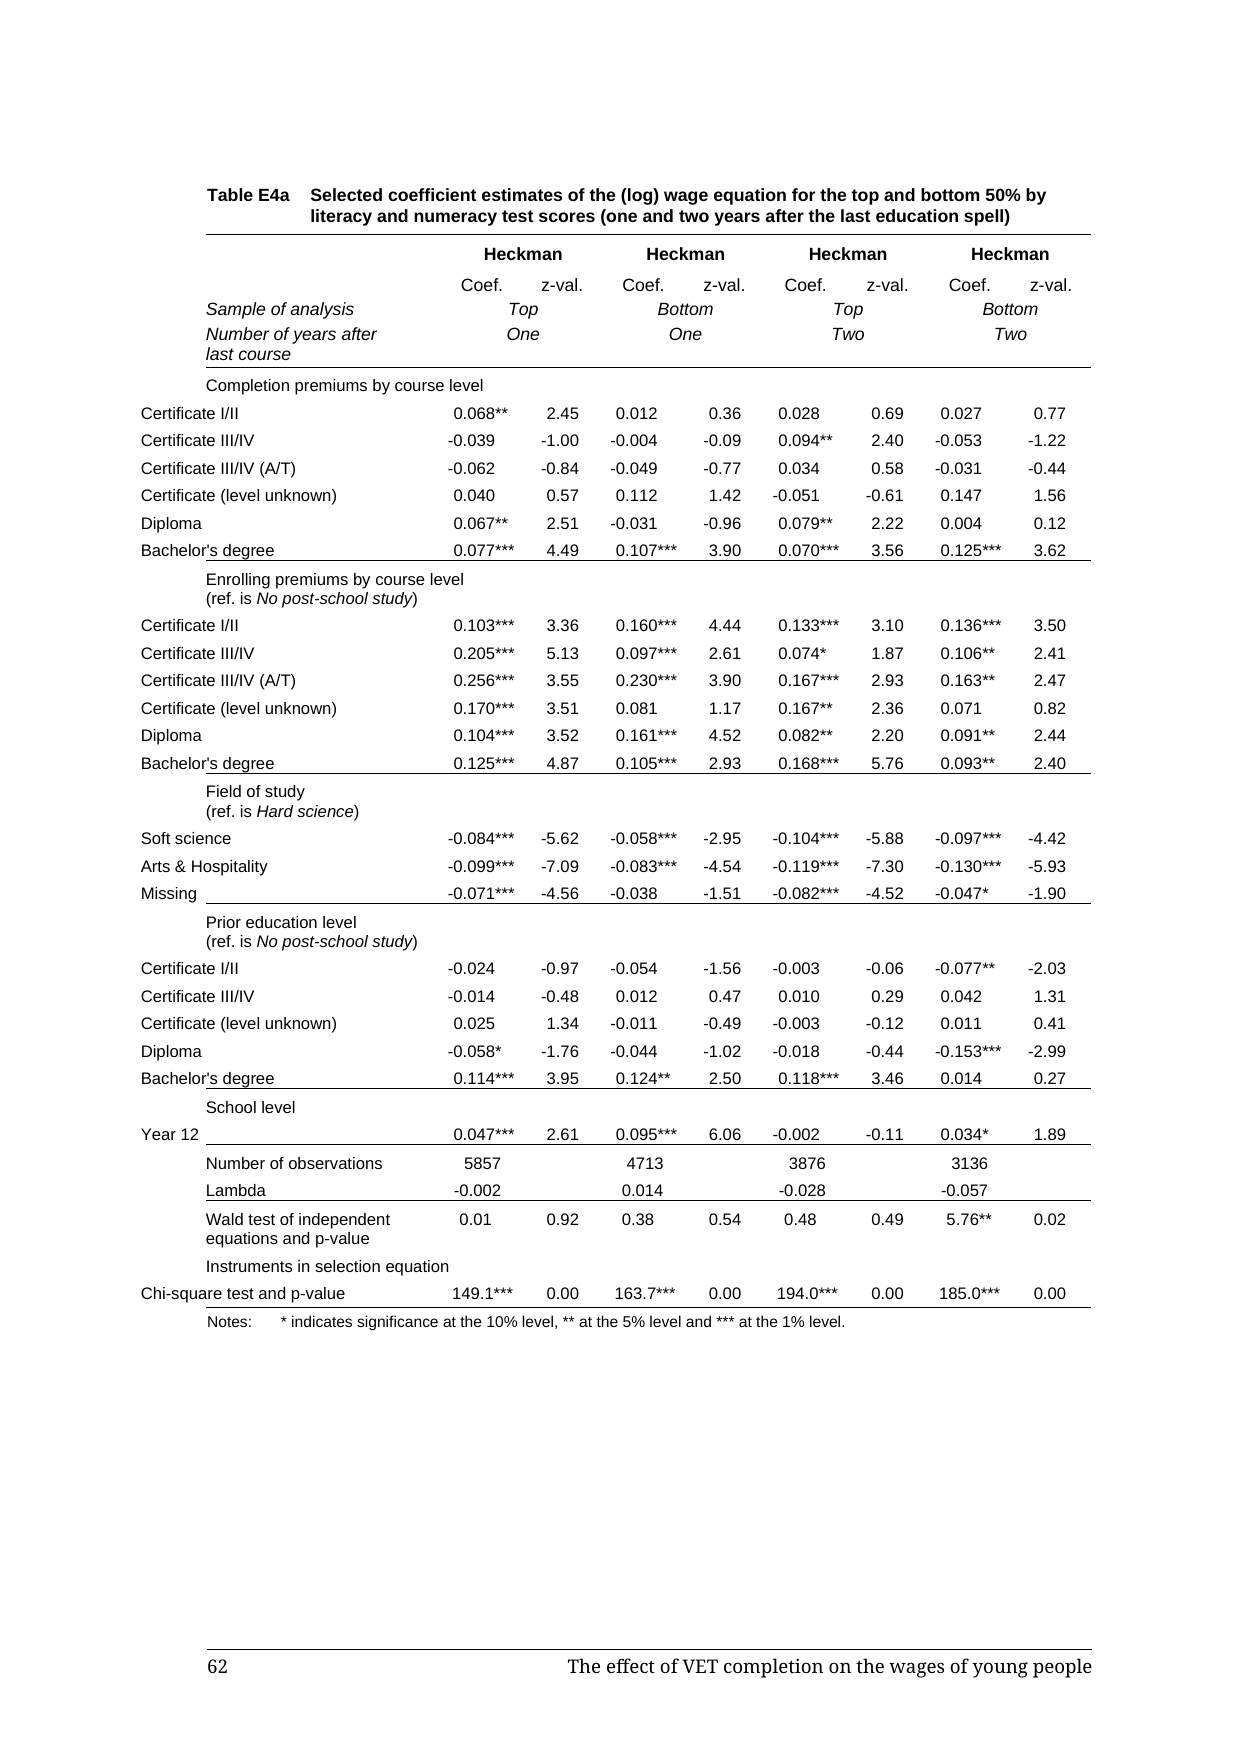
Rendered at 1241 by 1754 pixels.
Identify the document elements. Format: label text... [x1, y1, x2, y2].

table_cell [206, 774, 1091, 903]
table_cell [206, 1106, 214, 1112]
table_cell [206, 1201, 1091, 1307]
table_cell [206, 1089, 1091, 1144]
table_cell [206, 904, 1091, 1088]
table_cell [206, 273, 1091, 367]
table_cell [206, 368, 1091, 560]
text Notes: * indicates significance at the 10% level, ** at the 5% level and *** at the 1% level. [207, 1312, 1092, 1331]
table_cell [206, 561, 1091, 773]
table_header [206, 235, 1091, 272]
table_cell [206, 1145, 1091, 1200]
title Table E4a Selected coefficient estimates of the (log) wage equation for the top and bottom 50% by literacy and numeracy test scores (one and two years after the last education spell) [207, 185, 1092, 226]
